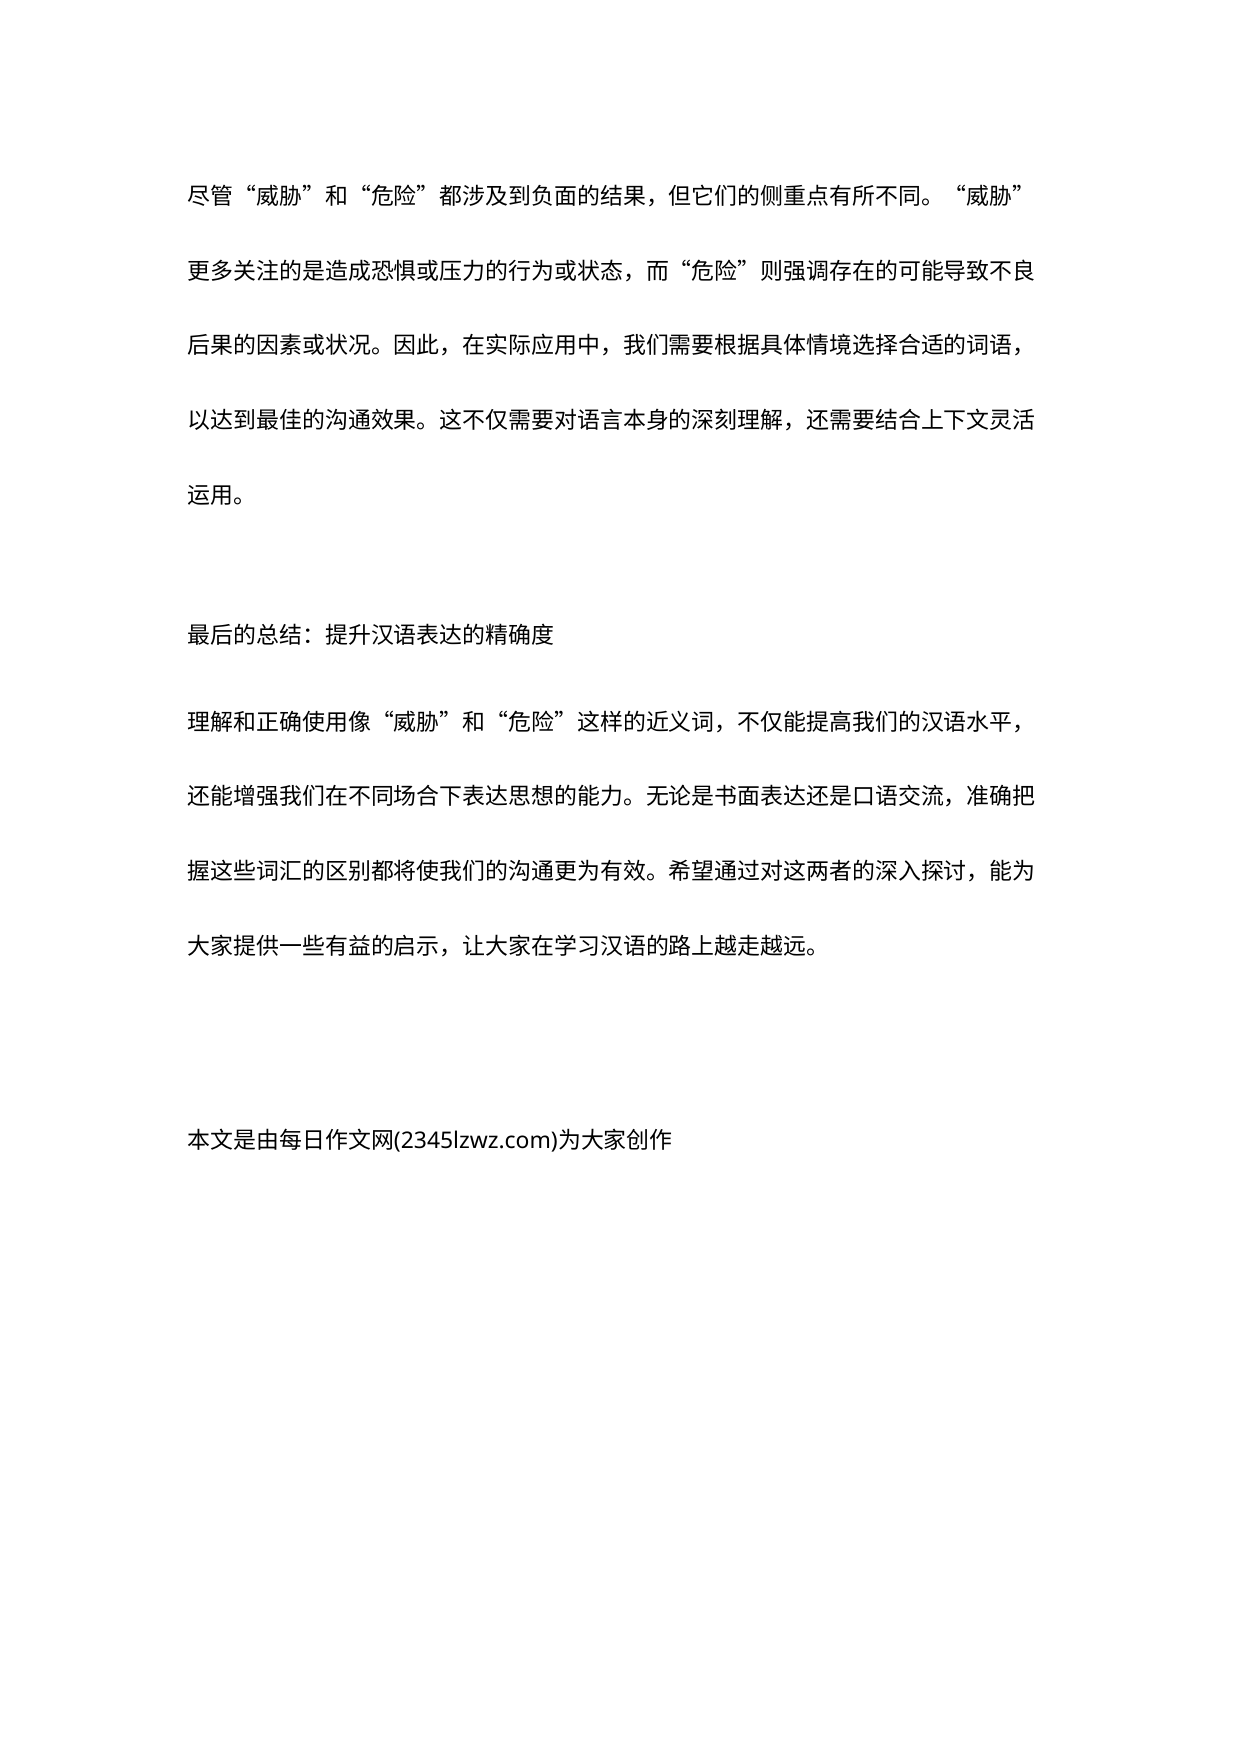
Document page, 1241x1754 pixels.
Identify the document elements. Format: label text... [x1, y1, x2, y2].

text 最后的总结：提升汉语表达的精确度 [187, 601, 1053, 666]
text 本文是由每日作文网(2345lzwz.com)为大家创作 [187, 1106, 1053, 1171]
text 理解和正确使用像“威胁”和“危险”这样的近义词，不仅能提高我们的汉语水平，还能增强我们在不同场合下表达思想的能力。无论是书面表达还是口语交流，准确把握这些词汇的区别都将使我们的沟通更为有效。希望通过对这两者的深入探讨，能为大家提供一些有益的启示，让大家在学习汉语的路上越走越远。 [187, 688, 1053, 977]
text 尽管“威胁”和“危险”都涉及到负面的结果，但它们的侧重点有所不同。“威胁”更多关注的是造成恐惧或压力的行为或状态，而“危险”则强调存在的可能导致不良后果的因素或状况。因此，在实际应用中，我们需要根据具体情境选择合适的词语，以达到最佳的沟通效果。这不仅需要对语言本身的深刻理解，还需要结合上下文灵活运用。 [187, 162, 1053, 526]
